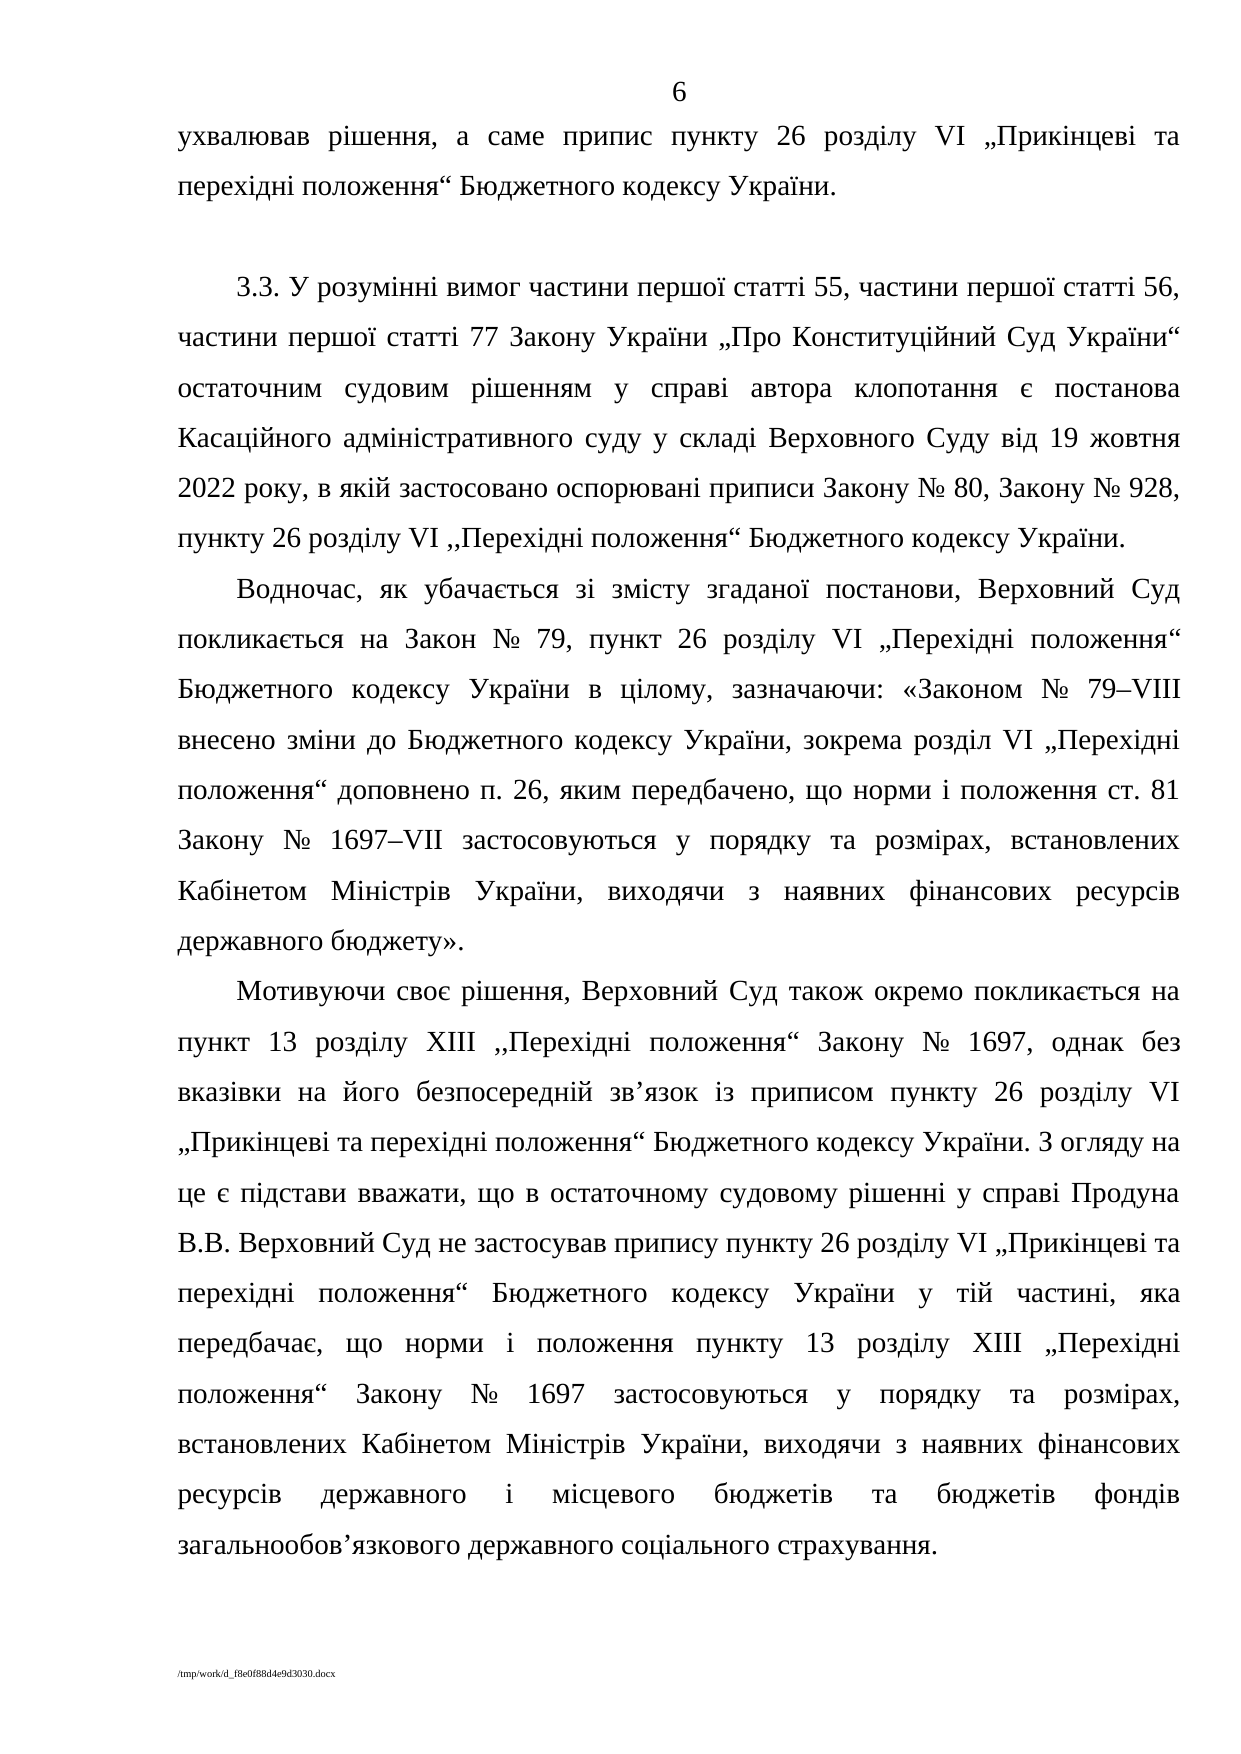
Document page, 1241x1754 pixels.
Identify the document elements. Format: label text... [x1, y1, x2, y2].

text 3.3. У розумінні вимог частини першої статті 55, частини першої статті 56, частини першої статті 77 Закону України „Про Конституційний Суд України“ остаточним судовим рішенням у справі автора клопотання є постанова Касаційного адміністративного суду у складі Верховного Суду від 19 жовтня 2022 року, в якій застосовано оспорювані приписи Закону № 80, Закону № 928, пункту 26 розділу VI ,,Перехідні положення“ Бюджетного кодексу України. [177, 269, 1181, 554]
text Водночас, як убачається зі змісту згаданої постанови, Верховний Суд покликається на Закон № 79, пункт 26 розділу VI „Перехідні положення“ Бюджетного кодексу України в цілому, зазначаючи: «Законом № 79–VIII внесено зміни до Бюджетного кодексу України, зокрема розділ VI „Перехідні положення“ доповнено п. 26, яким передбачено, що норми і положення ст. 81 Закону № 1697–VII застосовуються у порядку та розмірах, встановлених Кабінетом Міністрів України, виходячи з наявних фінансових ресурсів державного бюджету». [177, 571, 1181, 957]
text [177, 118, 1181, 202]
text Мотивуючи своє рішення, Верховний Суд також окремо покликається на пункт 13 розділу ХІІІ ,,Перехідні положення“ Закону № 1697, однак без вказівки на його безпосередній зв’язок із приписом пункту 26 розділу VI „Прикінцеві та перехідні положення“ Бюджетного кодексу України. З огляду на це є підстави вважати, що в остаточному судовому рішенні у справі Продуна В.В. Верховний Суд не застосував припису пункту 26 розділу VI „Прикінцеві та перехідні положення“ Бюджетного кодексу України у тій частині, яка передбачає, що норми і положення пункту 13 розділу ХІІІ „Перехідні положення“ Закону № 1697 застосовуються у порядку та розмірах, встановлених Кабінетом Міністрів України, виходячи з наявних фінансових ресурсів державного і місцевого бюджетів та бюджетів фондів загальнообов’язкового державного соціального страхування. [177, 973, 1181, 1560]
